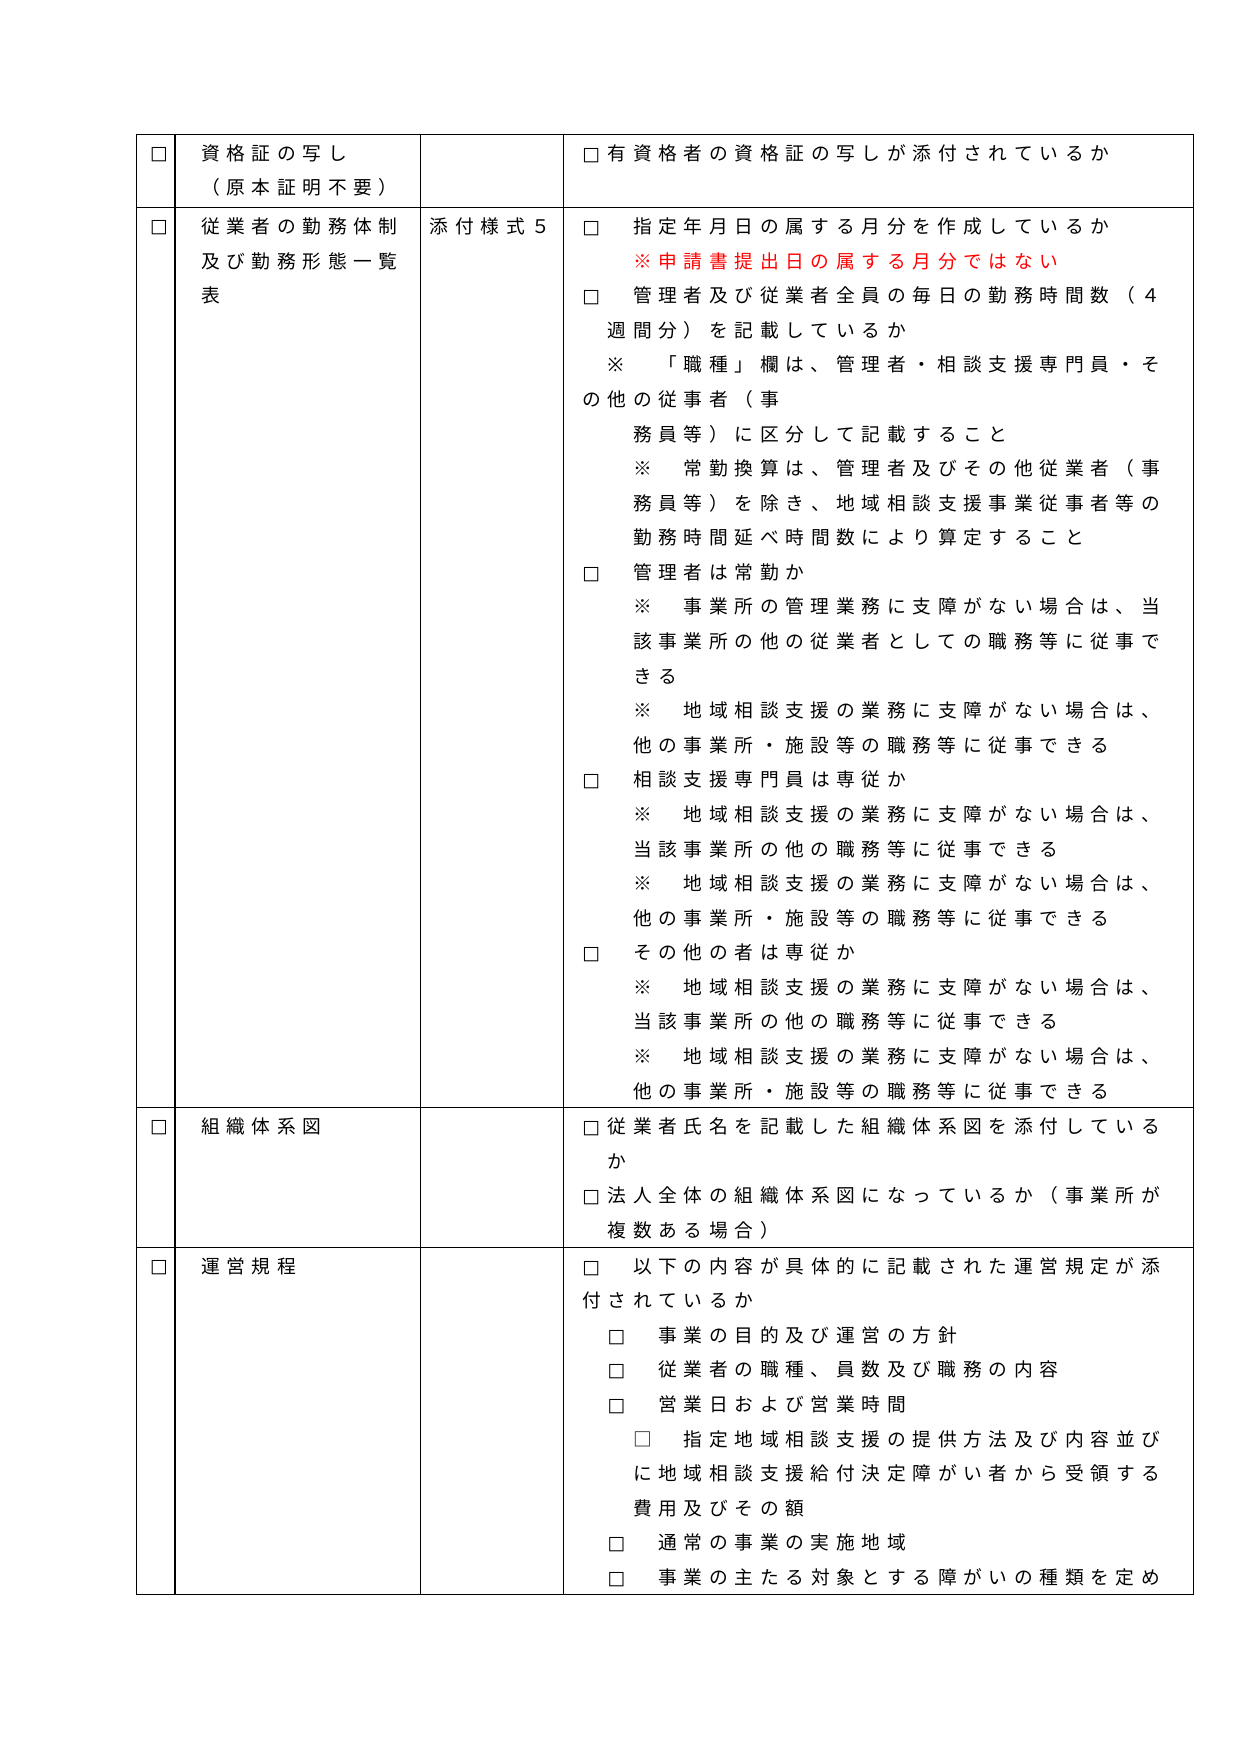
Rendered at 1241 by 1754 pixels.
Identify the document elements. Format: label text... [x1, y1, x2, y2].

table_cell 従業者氏名を記載した組織体系図を添付しているか 法人全体の組織体系図になっているか（事業所が複数ある場合） [564, 1108, 1193, 1247]
table_cell □ [137, 1108, 174, 1247]
table_cell 組織体系図 [176, 1108, 420, 1247]
table_cell 従業者の勤務体制及び勤務形態一覧表 [176, 208, 420, 1107]
table_cell 添付様式５ [421, 208, 563, 1107]
table_cell □ [137, 208, 174, 1107]
table_cell [421, 1108, 563, 1247]
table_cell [564, 1248, 1193, 1593]
table_cell [421, 135, 563, 207]
table_cell 運営規程 [176, 1248, 420, 1593]
table_cell □ 指定年月日の属する月分を作成しているか ※申請書提出日の属する月分ではない □ 管理者及び従業者全員の毎日の勤務時間数（４週間分）を記載しているか ※ 「職種」欄は、管理者・相談支援専門員・その他の従事者（事 務員等）に区分して記載すること ※ 常勤換算は、管理者及びその他従業者（事務員等）を除き、地域相談支援事業従事者等の勤務時間延べ時間数により算定すること □ 管理者は常勤か ※ 事業所の管理業務に支障がない場合は、当該事業所の他の従業者としての職務等に従事できる ※ 地域相談支援の業務に支障がない場合は、他の事業所・施設等の職務等に従事できる □ 相談支援専門員は専従か ※ 地域相談支援の業務に支障がない場合は、当該事業所の他の職務等に従事できる ※ 地域相談支援の業務に支障がない場合は、他の事業所・施設等の職務等に従事できる □ その他の者は専従か ※ 地域相談支援の業務に支障がない場合は、当該事業所の他の職務等に従事できる ※ 地域相談支援の業務に支障がない場合は、他の事業所・施設等の職務等に従事できる [564, 208, 1193, 1107]
table_cell [421, 1248, 563, 1593]
table_cell 有資格者の資格証の写しが添付されているか [564, 135, 1193, 207]
table_cell □ [137, 135, 174, 207]
table_cell 資格証の写し （原本証明不要） [176, 135, 420, 207]
table_cell □ [137, 1248, 174, 1593]
